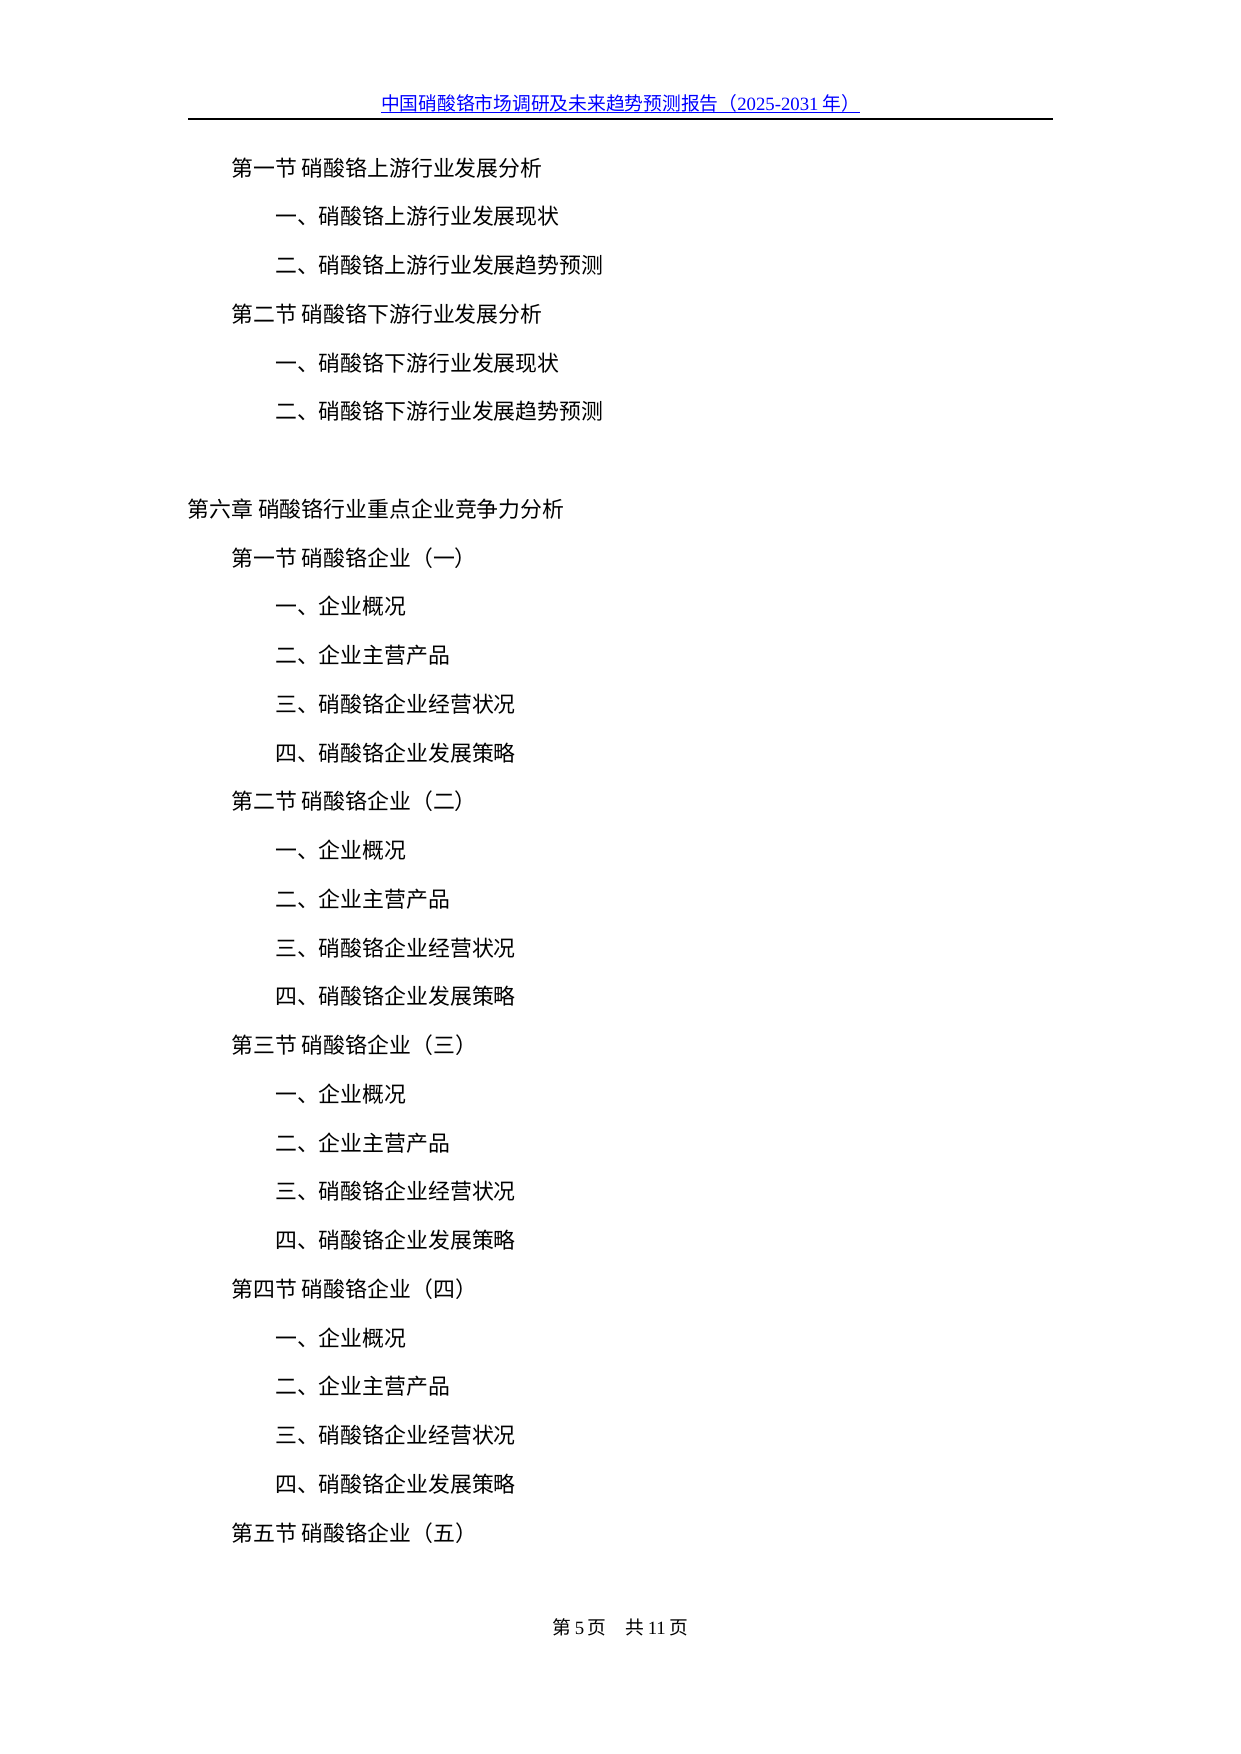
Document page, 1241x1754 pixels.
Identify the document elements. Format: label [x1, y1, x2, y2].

text [187, 150, 1053, 1548]
